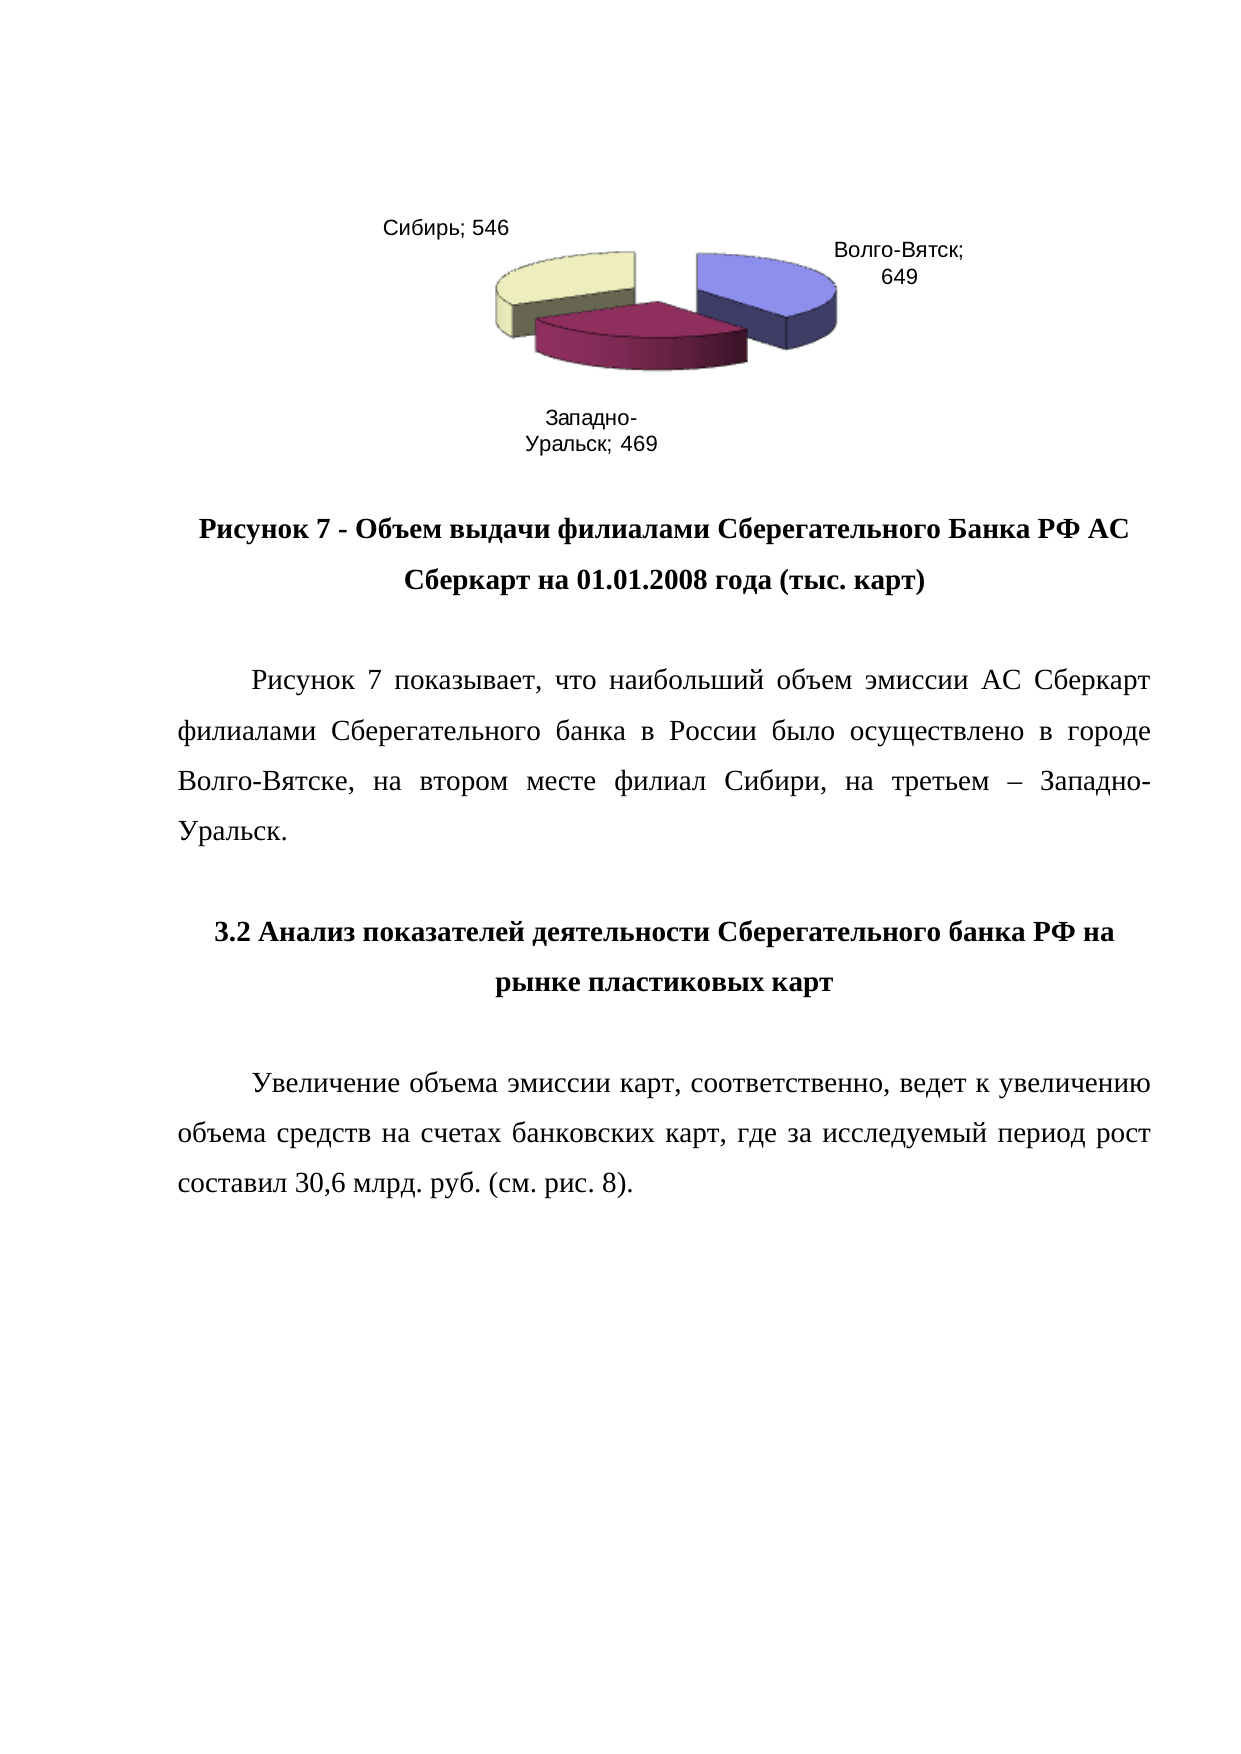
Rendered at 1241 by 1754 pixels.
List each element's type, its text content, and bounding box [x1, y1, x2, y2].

text Рисунок 7 - Объем выдачи филиалами Сберегательного Банка РФ АС Сберкарт на 01.01.2008 года (тыс. карт) [177, 511, 1152, 595]
text Рисунок 7 показывает, что наибольший объем эмиссии АС Сберкарт филиалами Сберегательного банка в России было осуществлено в городе Волго-Вятске, на втором месте филиал Сибири, на третьем – Западно-Уральск. [177, 662, 1152, 847]
subtitle 3.2 Анализ показателей деятельности Сберегательного банка РФ на рынке пластиковых карт [177, 914, 1152, 998]
text Увеличение объема эмиссии карт, соответственно, ведет к увеличению объема средств на счетах банковских карт, где за исследуемый период рост составил 30,6 млрд. руб. (см. рис. 8). [177, 1065, 1152, 1199]
